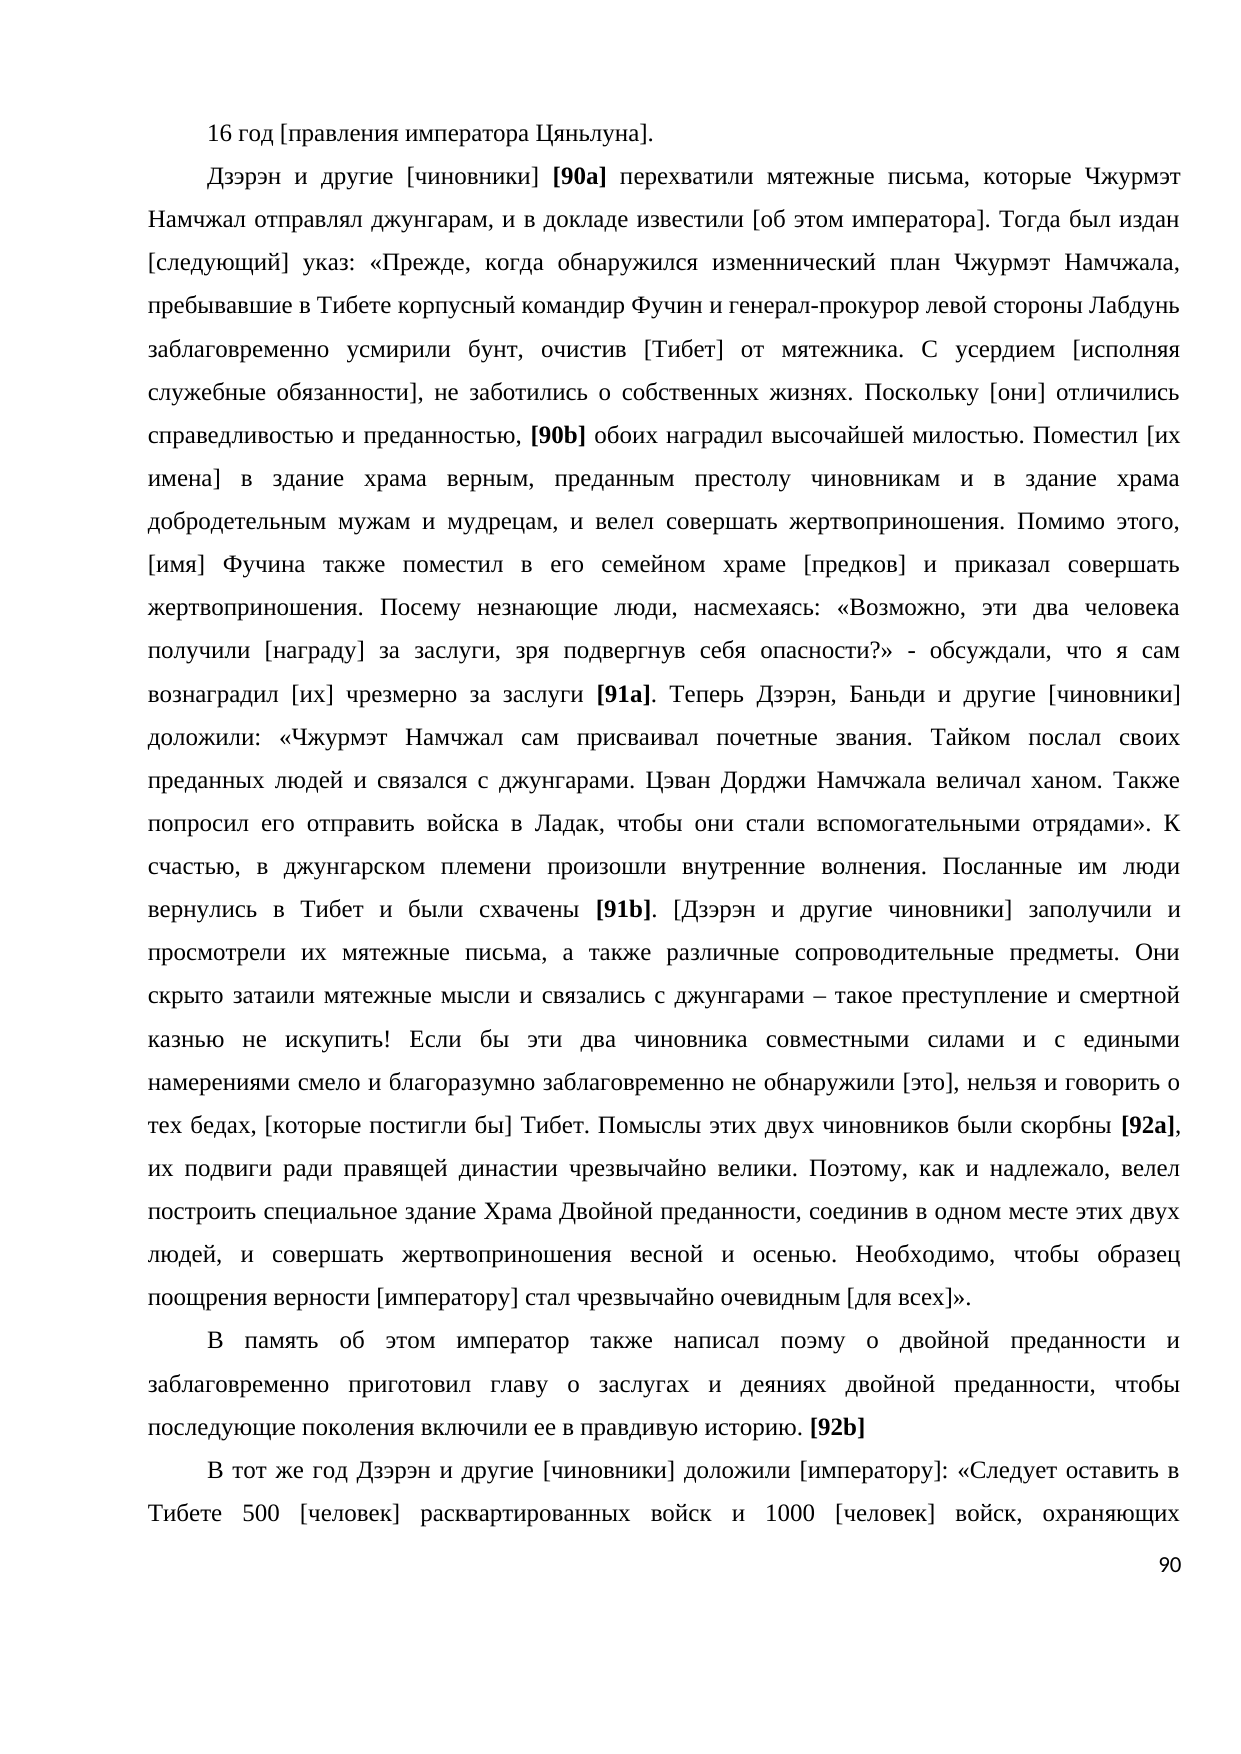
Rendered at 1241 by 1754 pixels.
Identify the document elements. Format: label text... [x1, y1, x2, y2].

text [148, 1455, 1181, 1527]
text 16 год [правления императора Цяньлуна]. [148, 118, 1181, 147]
text В память об этом император также написал поэму о двойной преданности и заблаговременно приготовил главу о заслугах и деяниях двойной преданности, чтобы последующие поколения включили ее в правдивую историю. [92b] [148, 1326, 1181, 1441]
text Дзэрэн и другие [чиновники] [90a] перехватили мятежные письма, которые Чжурмэт Намчжал отправлял джунгарам, и в докладе известили [об этом императора]. Тогда был издан [следующий] указ: «Прежде, когда обнаружился изменнический план Чжурмэт Намчжала, пребывавшие в Тибете корпусный командир Фучин и генерал-прокурор левой стороны Лабдунь заблаговременно усмирили бунт, очистив [Тибет] от мятежника. С усердием [исполняя служебные обязанности], не заботились о собственных жизнях. Поскольку [они] отличились справедливостью и преданностью, [90b] обоих наградил высочайшей милостью. Поместил [их имена] в здание храма верным, преданным престолу чиновникам и в здание храма добродетельным мужам и мудрецам, и велел совершать жертвоприношения. Помимо этого, [имя] Фучина также поместил в его семейном храме [предков] и приказал совершать жертвоприношения. Посему незнающие люди, насмехаясь: «Возможно, эти два человека получили [награду] за заслуги, зря подвергнув себя опасности?» - обсуждали, что я сам вознаградил [их] чрезмерно за заслуги [91a]. Теперь Дзэрэн, Баньди и другие [чиновники] доложили: «Чжурмэт Намчжал сам присваивал почетные звания. Тайком послал своих преданных людей и связался с джунгарами. Цэван Дорджи Намчжала величал ханом. Также попросил его отправить войска в Ладак, чтобы они стали вспомогательными отрядами». К счастью, в джунгарском племени произошли внутренние волнения. Посланные им люди вернулись в Тибет и были схвачены [91b]. [Дзэрэн и другие чиновники] заполучили и просмотрели их мятежные письма, а также различные сопроводительные предметы. Они скрыто затаили мятежные мысли и связались с джунгарами – такое преступление и смертной казнью не искупить! Если бы эти два чиновника совместными силами и с едиными намерениями смело и благоразумно заблаговременно не обнаружили [это], нельзя и говорить о тех бедах, [которые постигли бы] Тибет. Помыслы этих двух чиновников были скорбны [92a], их подвиги ради правящей династии чрезвычайно велики. Поэтому, как и надлежало, велел построить специальное здание Храма Двойной преданности, соединив в одном месте этих двух людей, и совершать жертвоприношения весной и осенью. Необходимо, чтобы образец поощрения верности [императору] стал чрезвычайно очевидным [для всех]». [148, 161, 1181, 1311]
